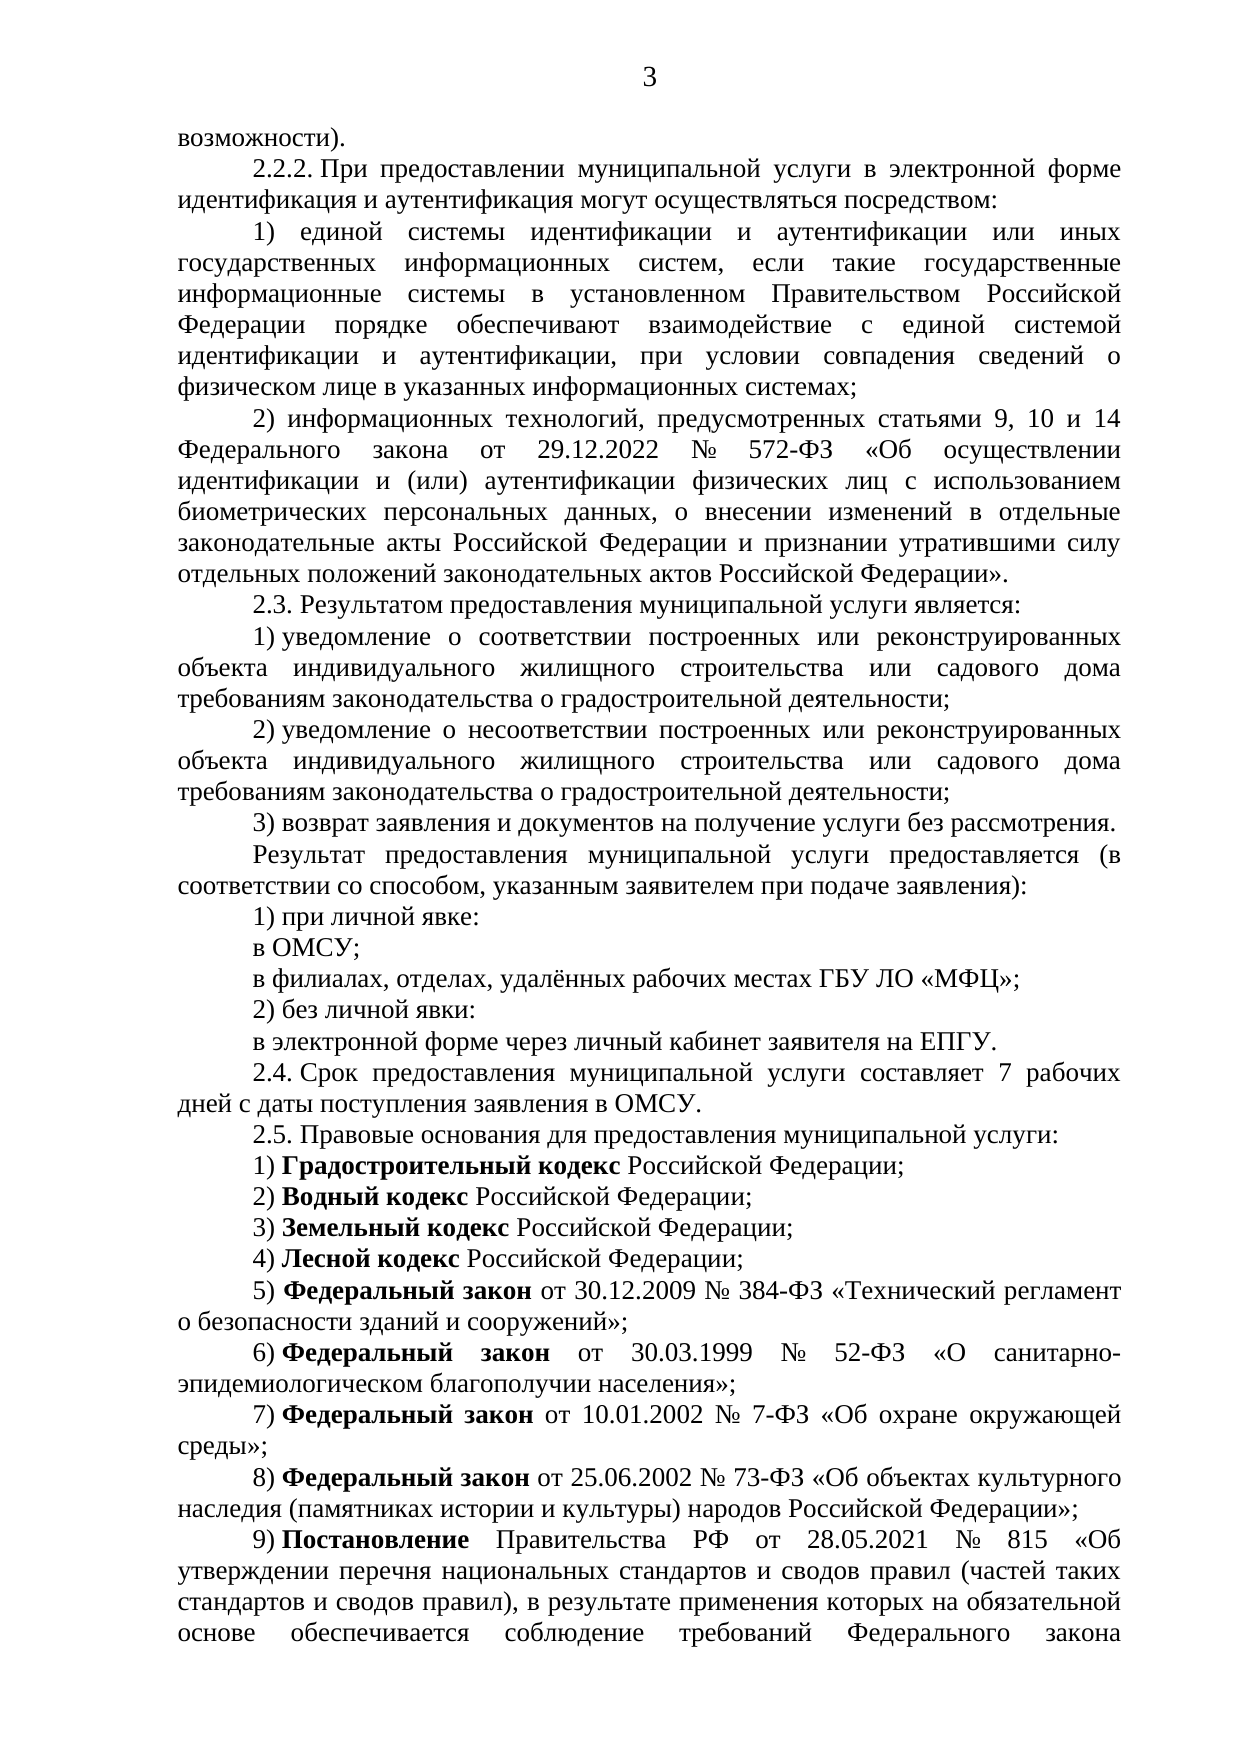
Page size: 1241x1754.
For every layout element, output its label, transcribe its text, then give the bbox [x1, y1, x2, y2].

text в электронной форме через личный кабинет заявителя на ЕПГУ. [177, 1024, 1122, 1056]
text в филиалах, отделах, удалённых рабочих местах ГБУ ЛО «МФЦ»; [177, 962, 1122, 993]
text 8) Федеральный закон от 25.06.2002 № 73-ФЗ «Об объектах культурного наследия (памятниках истории и культуры) народов Российской Федерации»; [177, 1461, 1122, 1523]
text 1) при личной явке: [177, 900, 1122, 931]
text 5) Федеральный закон от 30.12.2009 № 384-ФЗ «Технический регламент о безопасности зданий и сооружений»; [177, 1274, 1122, 1336]
text Результат предоставления муниципальной услуги предоставляется (в соответствии со способом, указанным заявителем при подаче заявления): [177, 838, 1122, 900]
text 2.5. Правовые основания для предоставления муниципальной услуги: [177, 1118, 1122, 1149]
text 2.4. Срок предоставления муниципальной услуги составляет 7 рабочих дней с даты поступления заявления в ОМСУ. [177, 1056, 1122, 1118]
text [177, 1523, 1122, 1647]
text 3) возврат заявления и документов на получение услуги без рассмотрения. [177, 807, 1122, 838]
text 2) уведомление о несоответствии построенных или реконструированных объекта индивидуального жилищного строительства или садового дома требованиям законодательства о градостроительной деятельности; [177, 713, 1122, 807]
text 3) Земельный кодекс Российской Федерации; [177, 1211, 1122, 1243]
text 1) единой системы идентификации и аутентификации или иных государственных информационных систем, если такие государственные информационные системы в установленном Правительством Российской Федерации порядке обеспечивают взаимодействие с единой системой идентификации и аутентификации, при условии совпадения сведений о физическом лице в указанных информационных системах; [177, 215, 1122, 402]
text 7) Федеральный закон от 10.01.2002 № 7-ФЗ «Об охране окружающей среды»; [177, 1398, 1122, 1461]
text 4) Лесной кодекс Российской Федерации; [177, 1243, 1122, 1274]
text 2.2.2. При предоставлении муниципальной услуги в электронной форме идентификация и аутентификация могут осуществляться посредством: [177, 152, 1122, 215]
text 2.3. Результатом предоставления муниципальной услуги является: [177, 588, 1122, 620]
text 2) информационных технологий, предусмотренных статьями 9, 10 и 14 Федерального закона от 29.12.2022 № 572-ФЗ «Об осуществлении идентификации и (или) аутентификации физических лиц с использованием биометрических персональных данных, о внесении изменений в отдельные законодательные акты Российской Федерации и признании утратившими силу отдельных положений законодательных актов Российской Федерации». [177, 402, 1122, 588]
text в ОМСУ; [177, 931, 1122, 962]
text 6) Федеральный закон от 30.03.1999 № 52-ФЗ «О санитарно-эпидемиологическом благополучии населения»; [177, 1336, 1122, 1398]
text 2) без личной явки: [177, 993, 1122, 1024]
text 1) Градостроительный кодекс Российской Федерации; [177, 1149, 1122, 1180]
text 2) Водный кодекс Российской Федерации; [177, 1180, 1122, 1211]
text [177, 121, 1122, 152]
text 1) уведомление о соответствии построенных или реконструированных объекта индивидуального жилищного строительства или садового дома требованиям законодательства о градостроительной деятельности; [177, 620, 1122, 713]
